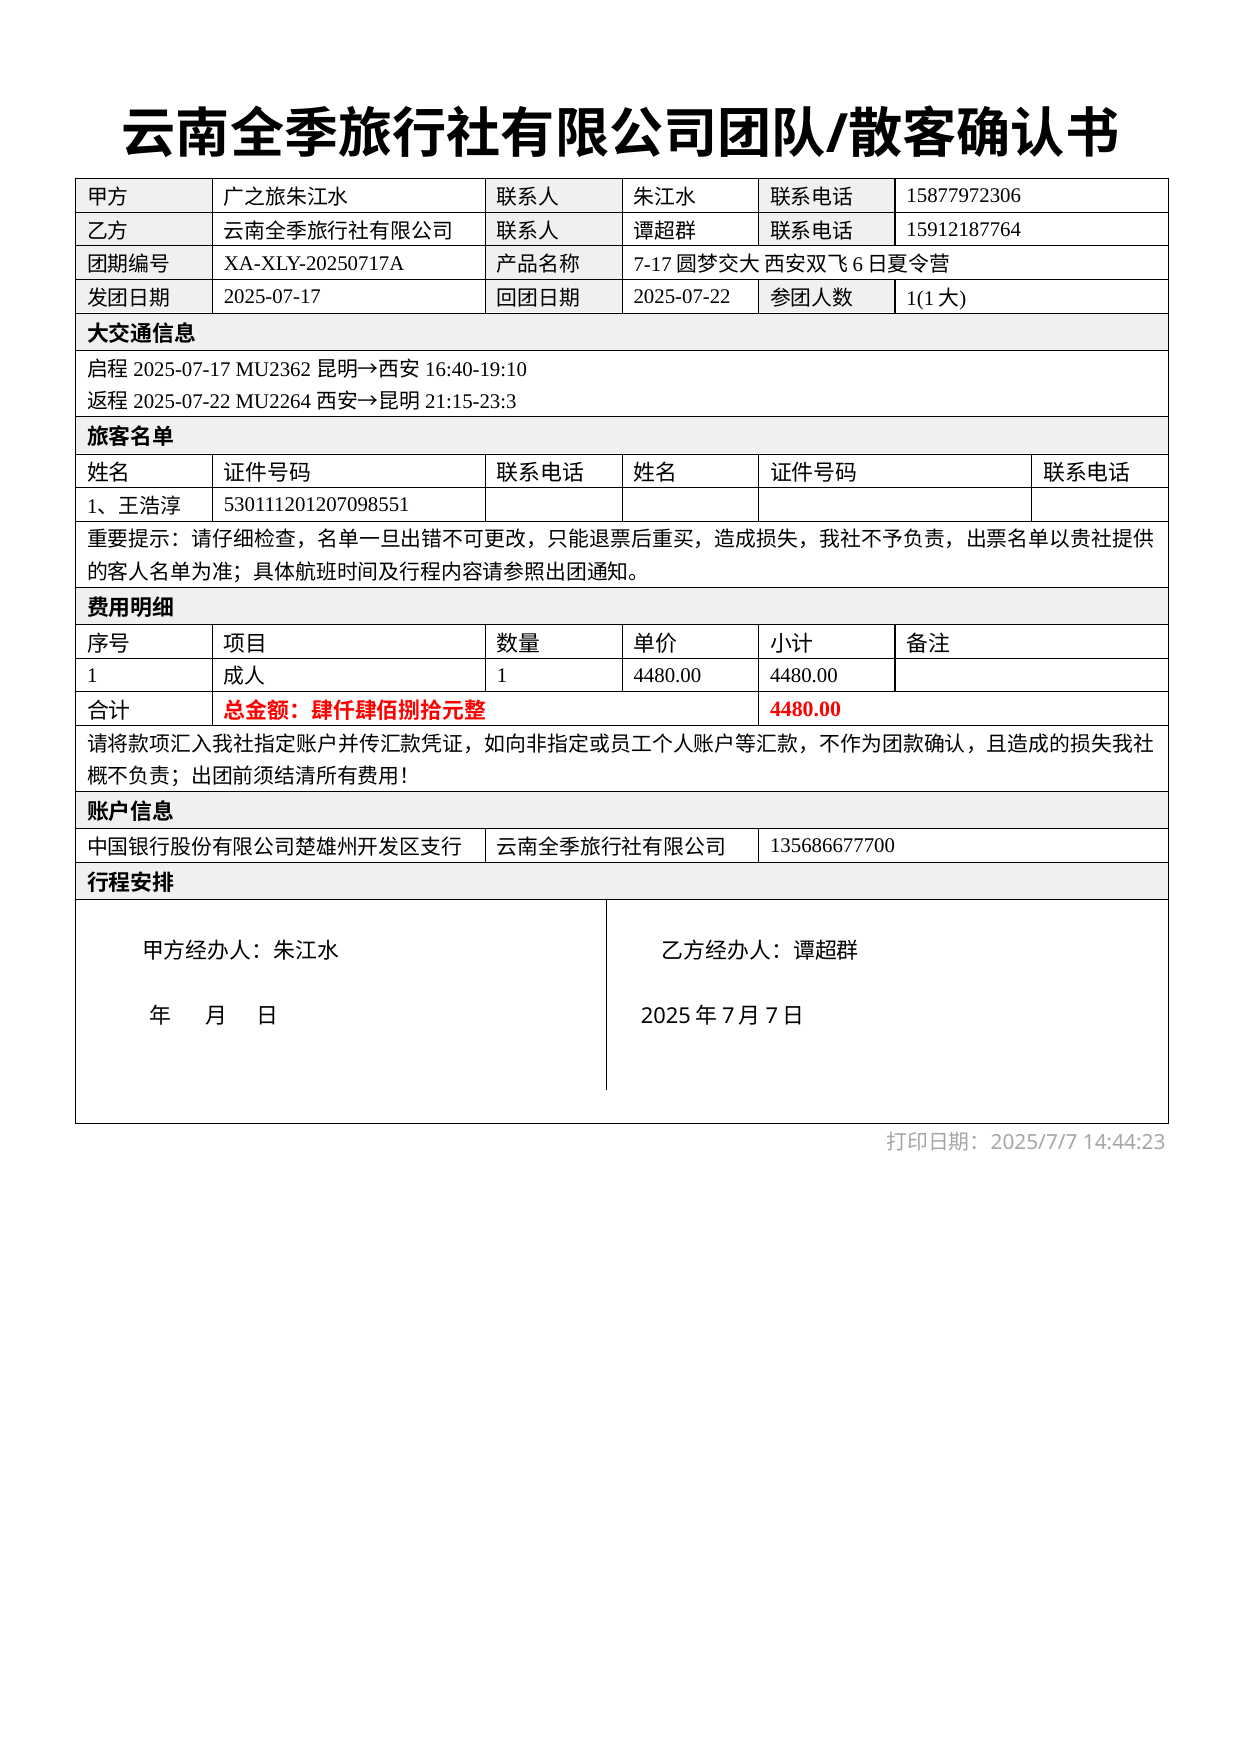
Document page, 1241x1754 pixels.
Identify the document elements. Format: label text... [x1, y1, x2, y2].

table_cell 姓名 [76, 455, 212, 487]
table_cell 费用明细 [76, 588, 1168, 624]
table_cell 乙方 [76, 213, 212, 245]
table_cell [623, 488, 758, 521]
table_cell 大交通信息 [76, 314, 1168, 350]
table_cell 旅客名单 [76, 417, 1168, 453]
table_header 15877972306 [896, 179, 1168, 212]
table_header 联系人 [486, 179, 622, 212]
table_cell 参团人数 [759, 280, 894, 312]
table_cell 1、王浩淳 [76, 488, 212, 521]
table_cell 合计 [76, 692, 212, 725]
table_header 甲方 [76, 179, 212, 212]
table_cell 联系电话 [759, 213, 894, 245]
table_cell 联系电话 [486, 455, 622, 487]
table_cell 成人 [213, 659, 485, 691]
table_cell 产品名称 [486, 246, 622, 279]
table_cell 2025-07-17 [213, 280, 485, 312]
table_header 联系电话 [759, 179, 894, 212]
table_cell XA-XLY-20250717A [213, 246, 485, 279]
table_cell 135686677700 [759, 829, 1168, 862]
table_cell 证件号码 [759, 455, 1031, 487]
table_cell 4480.00 [759, 692, 1168, 725]
text 打印日期：2025/7/7 14:44:23 [75, 1124, 1165, 1156]
table_cell 回团日期 [486, 280, 622, 312]
table_cell 序号 [76, 625, 212, 658]
table_cell 云南全季旅行社有限公司 [213, 213, 485, 245]
table_cell [1032, 488, 1168, 521]
table_cell 账户信息 [76, 792, 1168, 828]
table_cell 云南全季旅行社有限公司 [486, 829, 758, 862]
table_cell 项目 [213, 625, 485, 658]
table_cell 4480.00 [759, 659, 894, 691]
table_cell 团期编号 [76, 246, 212, 279]
table_cell 小计 [759, 625, 894, 658]
table_cell 4480.00 [623, 659, 758, 691]
table_cell 530111201207098551 [213, 488, 485, 521]
table_cell 备注 [896, 625, 1168, 658]
table_cell 1 [76, 659, 212, 691]
text 云南全季旅行社有限公司团队/散客确认书 [75, 81, 1165, 178]
table_cell 联系电话 [1032, 455, 1168, 487]
table_cell [759, 488, 1031, 521]
table_header 广之旅朱江水 [213, 179, 485, 212]
table_cell 重要提示：请仔细检查，名单一旦出错不可更改，只能退票后重买，造成损失，我社不予负责，出票名单以贵社提供的客人名单为准；具体航班时间及行程内容请参照出团通知。 [76, 522, 1168, 587]
table_cell 数量 [486, 625, 622, 658]
table_cell 谭超群 [623, 213, 758, 245]
table_cell [486, 488, 622, 521]
table_cell 单价 [623, 625, 758, 658]
table_cell 总金额：肆仟肆佰捌拾元整 [213, 692, 758, 725]
table_cell 1(1大) [896, 280, 1168, 312]
table_cell 2025-07-22 [623, 280, 758, 312]
table_cell 证件号码 [213, 455, 485, 487]
table_cell 启程 2025-07-17 MU2362 昆明→西安 16:40-19:10 返程 2025-07-22 MU2264 西安→昆明 21:15-23:3 [76, 351, 1168, 416]
table_cell 中国银行股份有限公司楚雄州开发区支行 [76, 829, 485, 862]
table_cell 7-17 圆梦交大 西安双飞6日夏令营 [623, 246, 1168, 279]
table_cell 行程安排 [76, 863, 1168, 899]
table_cell [76, 900, 1168, 1123]
table_cell 请将款项汇入我社指定账户并传汇款凭证，如向非指定或员工个人账户等汇款，不作为团款确认，且造成的损失我社概不负责；出团前须结清所有费用！ [76, 726, 1168, 791]
table_cell 发团日期 [76, 280, 212, 312]
table_cell [896, 659, 1168, 691]
table_cell 姓名 [623, 455, 758, 487]
table_cell 1 [486, 659, 622, 691]
table_cell 15912187764 [896, 213, 1168, 245]
table_cell 联系人 [486, 213, 622, 245]
table_header 朱江水 [623, 179, 758, 212]
